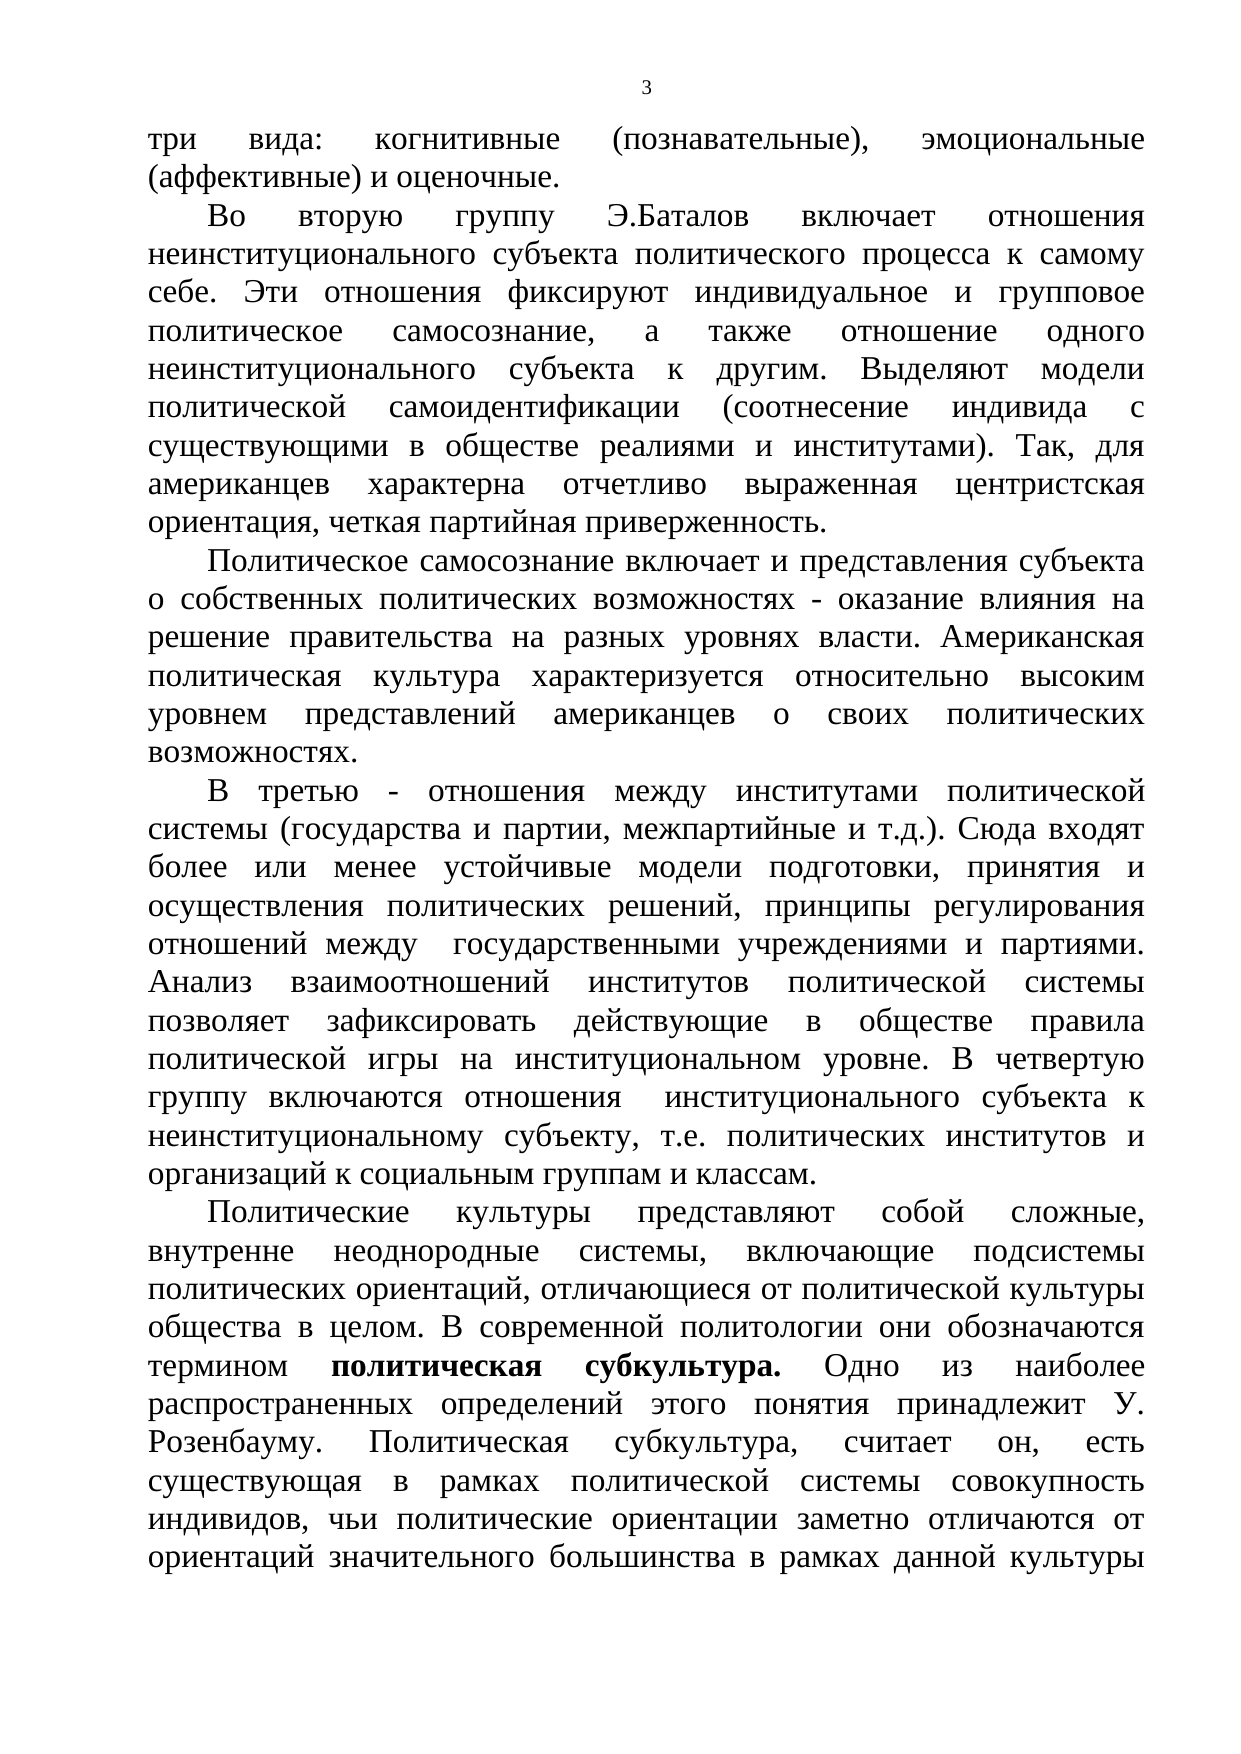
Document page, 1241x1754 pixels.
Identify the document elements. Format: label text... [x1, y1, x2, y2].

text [148, 118, 1146, 195]
text Политическое самосознание включает и представления субъекта о собственных политических возможностях - оказание влияния на решение правительства на разных уровнях власти. Американская политическая культура характеризуется относительно высоким уровнем представлений американцев о своих политических возможностях. [148, 540, 1146, 770]
text Во вторую группу Э.Баталов включает отношения неинституционального субъекта политического процесса к самому себе. Эти отношения фиксируют индивидуальное и групповое политическое самосознание, а также отношение одного неинституционального субъекта к другим. Выделяют модели политической самоидентификации (соотнесение индивида с существующими в обществе реалиями и институтами). Так, для американцев характерна отчетливо выраженная центристская ориентация, четкая партийная приверженность. [148, 195, 1146, 540]
text В третью - отношения между институтами политической системы (государства и партии, межпартийные и т.д.). Сюда входят более или менее устойчивые модели подготовки, принятия и осуществления политических решений, принципы регулирования отношений между государственными учреждениями и партиями. Анализ взаимоотношений институтов политической системы позволяет зафиксировать действующие в обществе правила политической игры на институциональном уровне. В четвертую группу включаются отношения институционального субъекта к неинституциональному субъекту, т.е. политических институтов и организаций к социальным группам и классам. [148, 770, 1146, 1191]
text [148, 1191, 1146, 1575]
